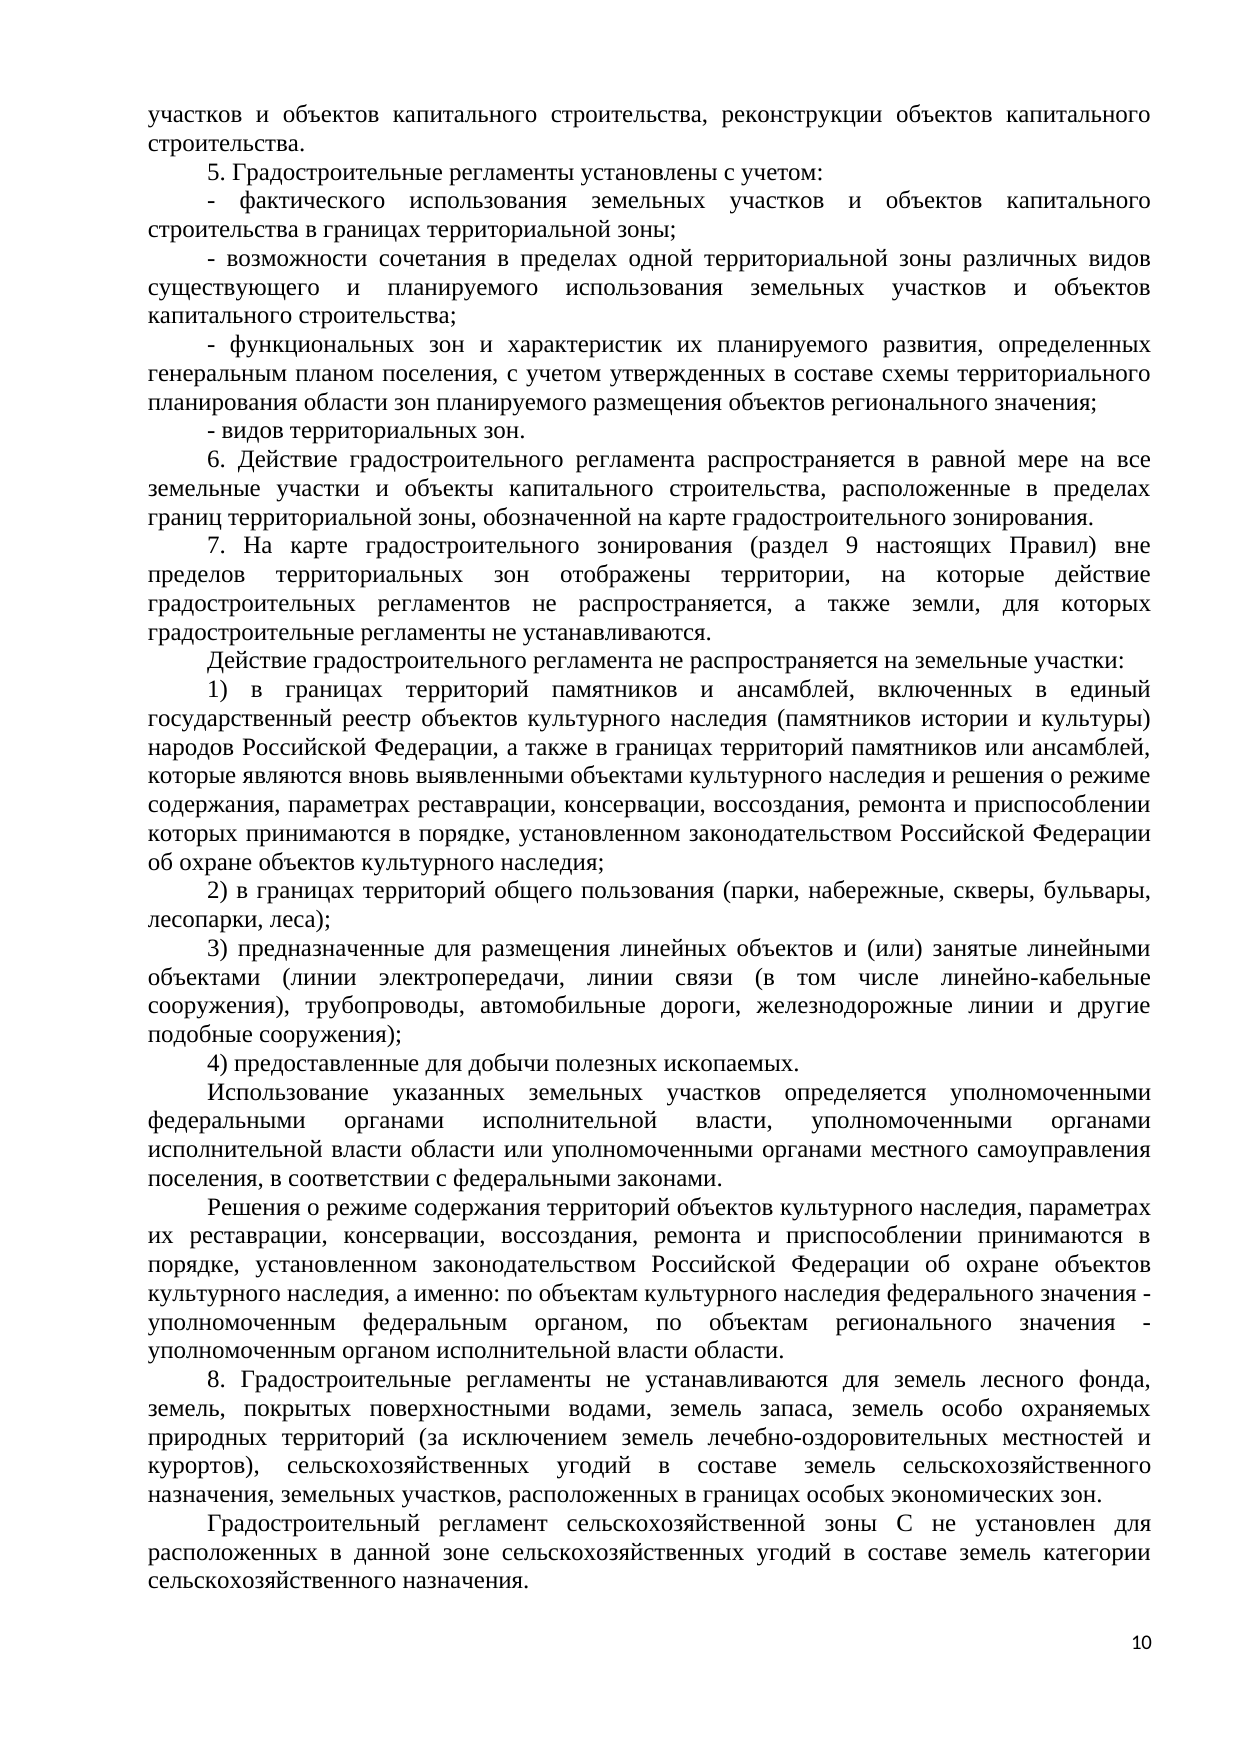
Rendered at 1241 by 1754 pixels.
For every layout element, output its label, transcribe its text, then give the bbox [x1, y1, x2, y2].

text - возможности сочетания в пределах одной территориальной зоны различных видов существующего и планируемого использования земельных участков и объектов капитального строительства; [148, 243, 1152, 329]
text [148, 99, 1152, 157]
text 7. На карте градостроительного зонирования (раздел 9 настоящих Правил) вне пределов территориальных зон отображены территории, на которые действие градостроительных регламентов не распространяется, а также земли, для которых градостроительные регламенты не устанавливаются. [148, 530, 1152, 645]
text 2) в границах территорий общего пользования (парки, набережные, скверы, бульвары, лесопарки, леса); [148, 875, 1152, 933]
text Градостроительный регламент сельскохозяйственной зоны С не установлен для расположенных в данной зоне сельскохозяйственных угодий в составе земель категории сельскохозяйственного назначения. [148, 1508, 1152, 1594]
text - видов территориальных зон. [148, 415, 1152, 444]
text - функциональных зон и характеристик их планируемого развития, определенных генеральным планом поселения, с учетом утвержденных в составе схемы территориального планирования области зон планируемого размещения объектов регионального значения; [148, 329, 1152, 415]
text Действие градостроительного регламента не распространяется на земельные участки: [148, 645, 1152, 674]
text 5. Градостроительные регламенты установлены с учетом: [148, 157, 1152, 185]
text 8. Градостроительные регламенты не устанавливаются для земель лесного фонда, земель, покрытых поверхностными водами, земель запаса, земель особо охраняемых природных территорий (за исключением земель лечебно-оздоровительных местностей и курортов), сельскохозяйственных угодий в составе земель сельскохозяйственного назначения, земельных участков, расположенных в границах особых экономических зон. [148, 1364, 1152, 1508]
text 3) предназначенные для размещения линейных объектов и (или) занятые линейными объектами (линии электропередачи, линии связи (в том числе линейно-кабельные сооружения), трубопроводы, автомобильные дороги, железнодорожные линии и другие подобные сооружения); [148, 933, 1152, 1048]
text - фактического использования земельных участков и объектов капитального строительства в границах территориальной зоны; [148, 185, 1152, 243]
text 1) в границах территорий памятников и ансамблей, включенных в единый государственный реестр объектов культурного наследия (памятников истории и культуры) народов Российской Федерации, а также в границах территорий памятников или ансамблей, которые являются вновь выявленными объектами культурного наследия и решения о режиме содержания, параметрах реставрации, консервации, воссоздания, ремонта и приспособлении которых принимаются в порядке, установленном законодательством Российской Федерации об охране объектов культурного наследия; [148, 674, 1152, 875]
text 6. Действие градостроительного регламента распространяется в равной мере на все земельные участки и объекты капитального строительства, расположенные в пределах границ территориальной зоны, обозначенной на карте градостроительного зонирования. [148, 444, 1152, 530]
text Решения о режиме содержания территорий объектов культурного наследия, параметрах их реставрации, консервации, воссоздания, ремонта и приспособлении принимаются в порядке, установленном законодательством Российской Федерации об охране объектов культурного наследия, а именно: по объектам культурного наследия федерального значения - уполномоченным федеральным органом, по объектам регионального значения - уполномоченным органом исполнительной власти области. [148, 1192, 1152, 1364]
text Использование указанных земельных участков определяется уполномоченными федеральными органами исполнительной власти, уполномоченными органами исполнительной власти области или уполномоченными органами местного самоуправления поселения, в соответствии с федеральными законами. [148, 1077, 1152, 1192]
text 4) предоставленные для добычи полезных ископаемых. [148, 1048, 1152, 1077]
